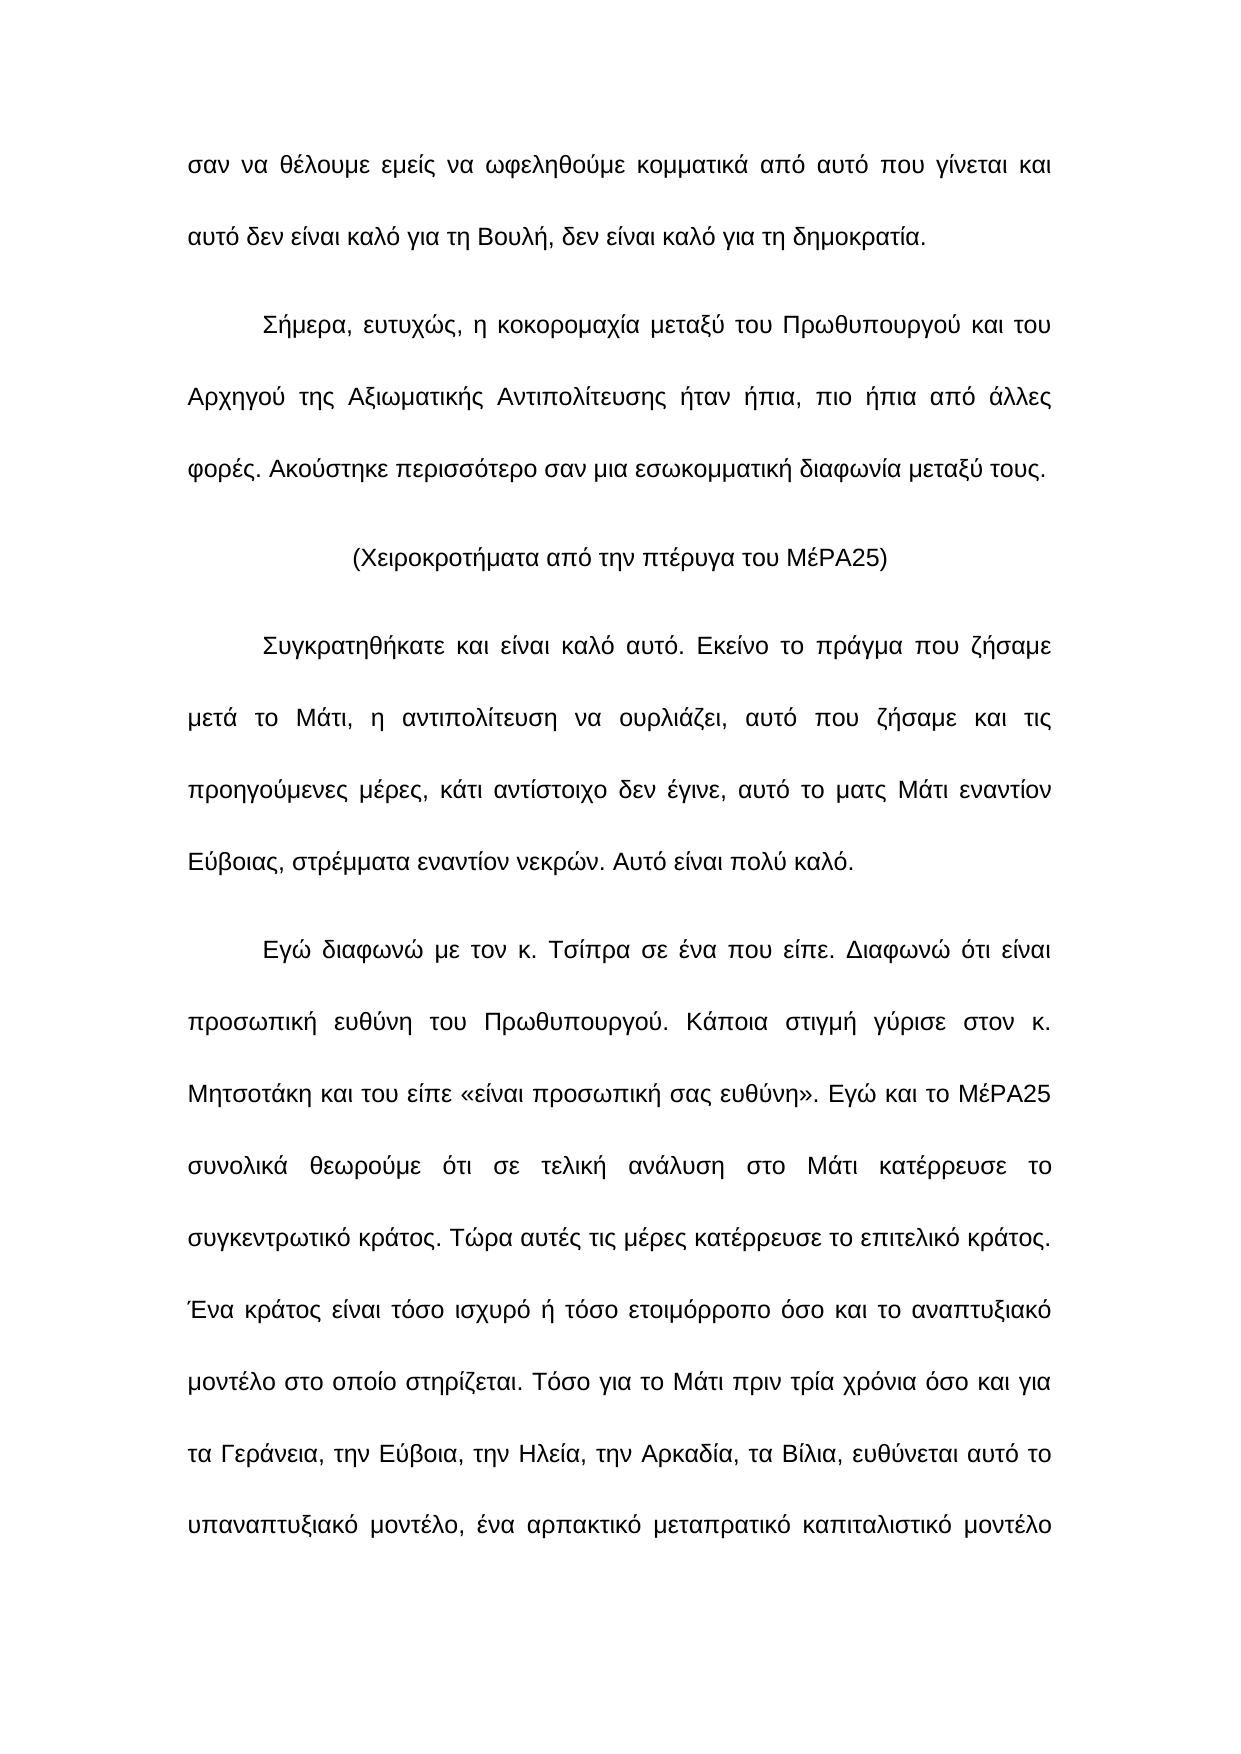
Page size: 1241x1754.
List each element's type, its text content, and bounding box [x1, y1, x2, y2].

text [187, 935, 1053, 1539]
text Συγκρατηθήκατε και είναι καλό αυτό. Εκείνο το πράγμα που ζήσαμε μετά το Μάτι, η αντιπολίτευση να ουρλιάζει, αυτό που ζήσαμε και τις προηγούμενες μέρες, κάτι αντίστοιχο δεν έγινε, αυτό το ματς Μάτι εναντίον Εύβοιας, στρέμματα εναντίον νεκρών. Αυτό είναι πολύ καλό. [187, 631, 1053, 876]
text (Χειροκροτήματα από την πτέρυγα του ΜέΡΑ25) [187, 543, 1053, 571]
text Σήμερα, ευτυχώς, η κοκορομαχία μεταξύ του Πρωθυπουργού και του Αρχηγού της Αξιωματικής Αντιπολίτευσης ήταν ήπια, πιο ήπια από άλλες φορές. Ακούστηκε περισσότερο σαν μια εσωκομματική διαφωνία μεταξύ τους. [187, 310, 1053, 483]
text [187, 150, 1053, 251]
